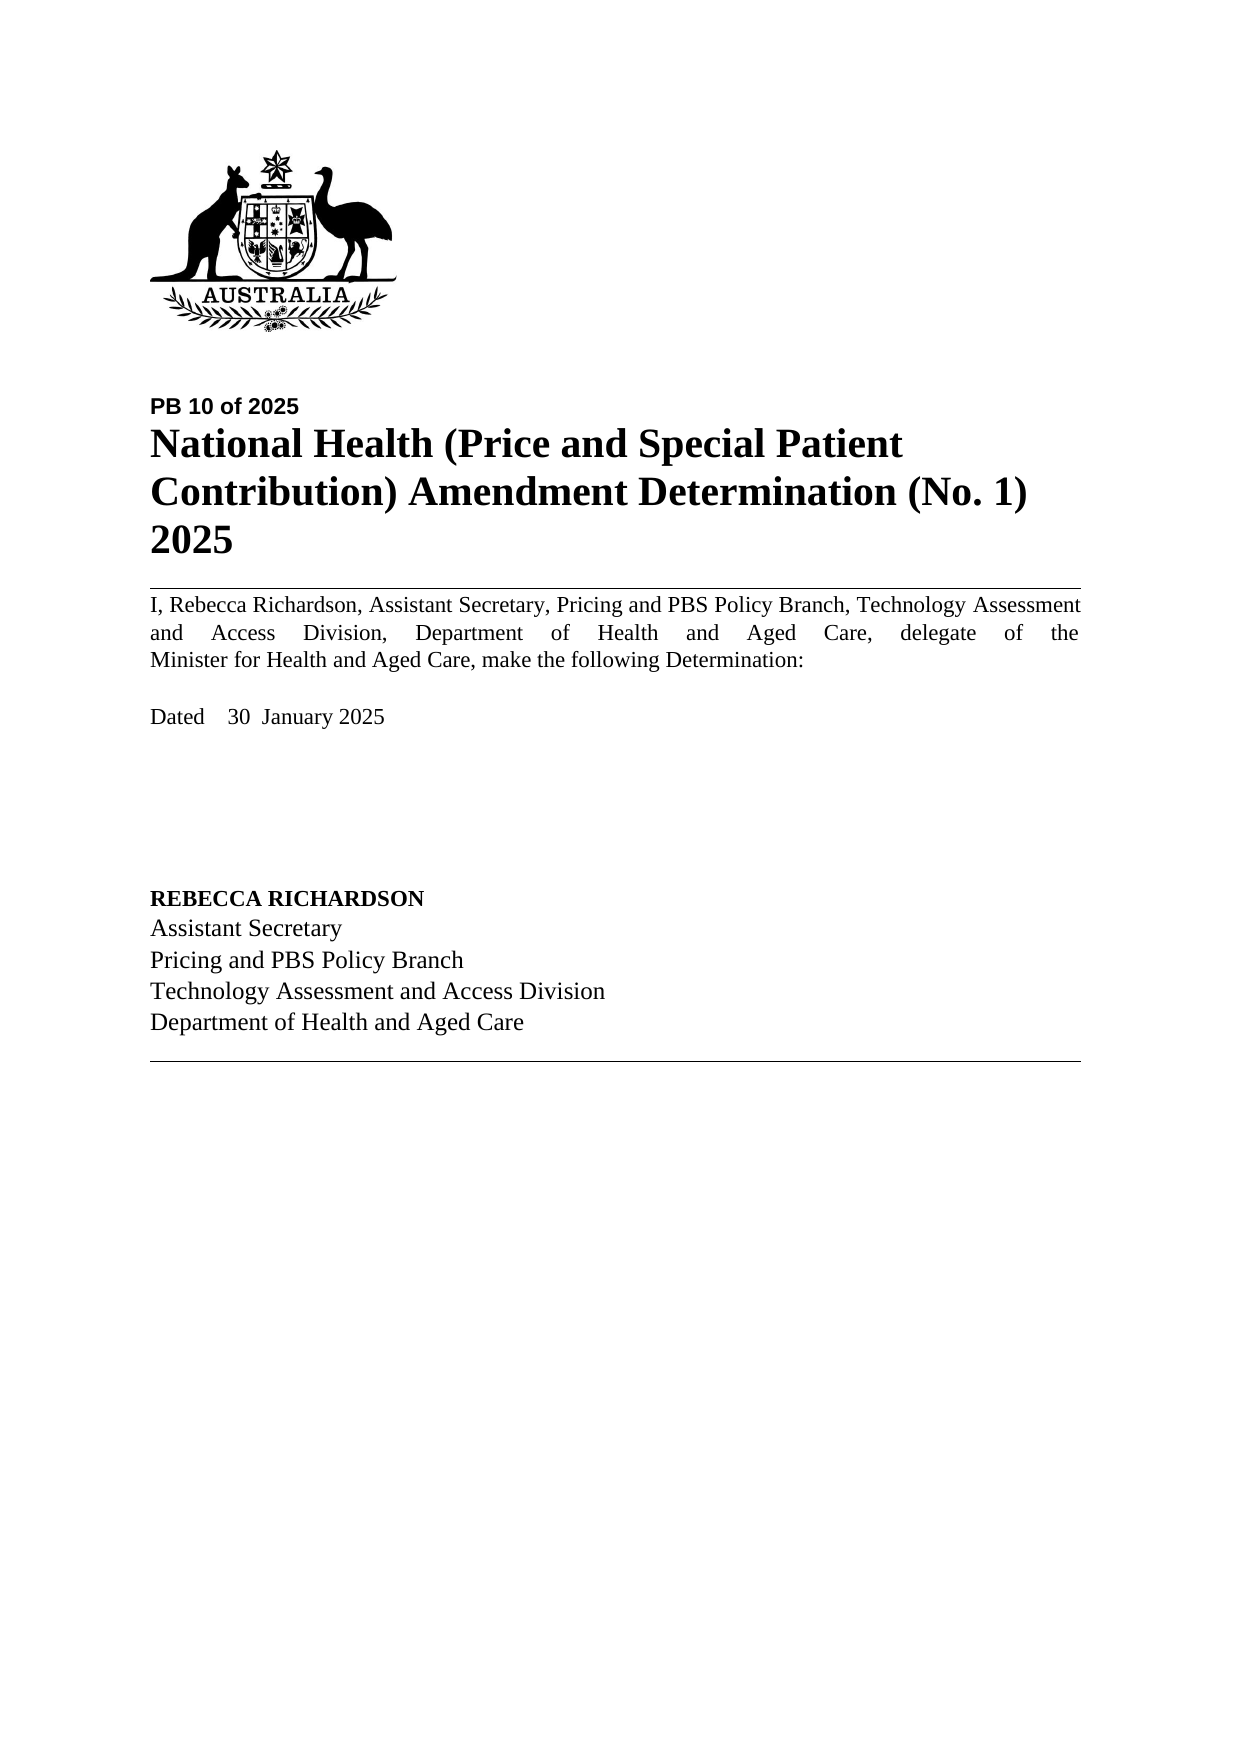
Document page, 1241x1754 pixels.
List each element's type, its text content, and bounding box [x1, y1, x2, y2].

text I, Rebecca Richardson, Assistant Secretary, Pricing and PBS Policy Branch, Technology Assessment and Access Division, Department of Health and Aged Care, delegate of the Minister for Health and Aged Care, make the following Determination: [150, 589, 1081, 672]
text Dated 30 January 2025 [150, 703, 1049, 730]
text Department of Health and Aged Care [150, 1005, 1081, 1061]
text National Health (Price and Special Patient Contribution) Amendment Determination (No. 1) 2025 [150, 419, 1090, 563]
picture [150, 150, 397, 332]
text REBECCA RICHARDSON [150, 880, 1049, 911]
text PB 10 of 2025 [150, 392, 1090, 419]
text Pricing and PBS Policy Branch [150, 942, 1081, 973]
text Technology Assessment and Access Division [150, 973, 1081, 1005]
text Assistant Secretary [150, 911, 1081, 942]
